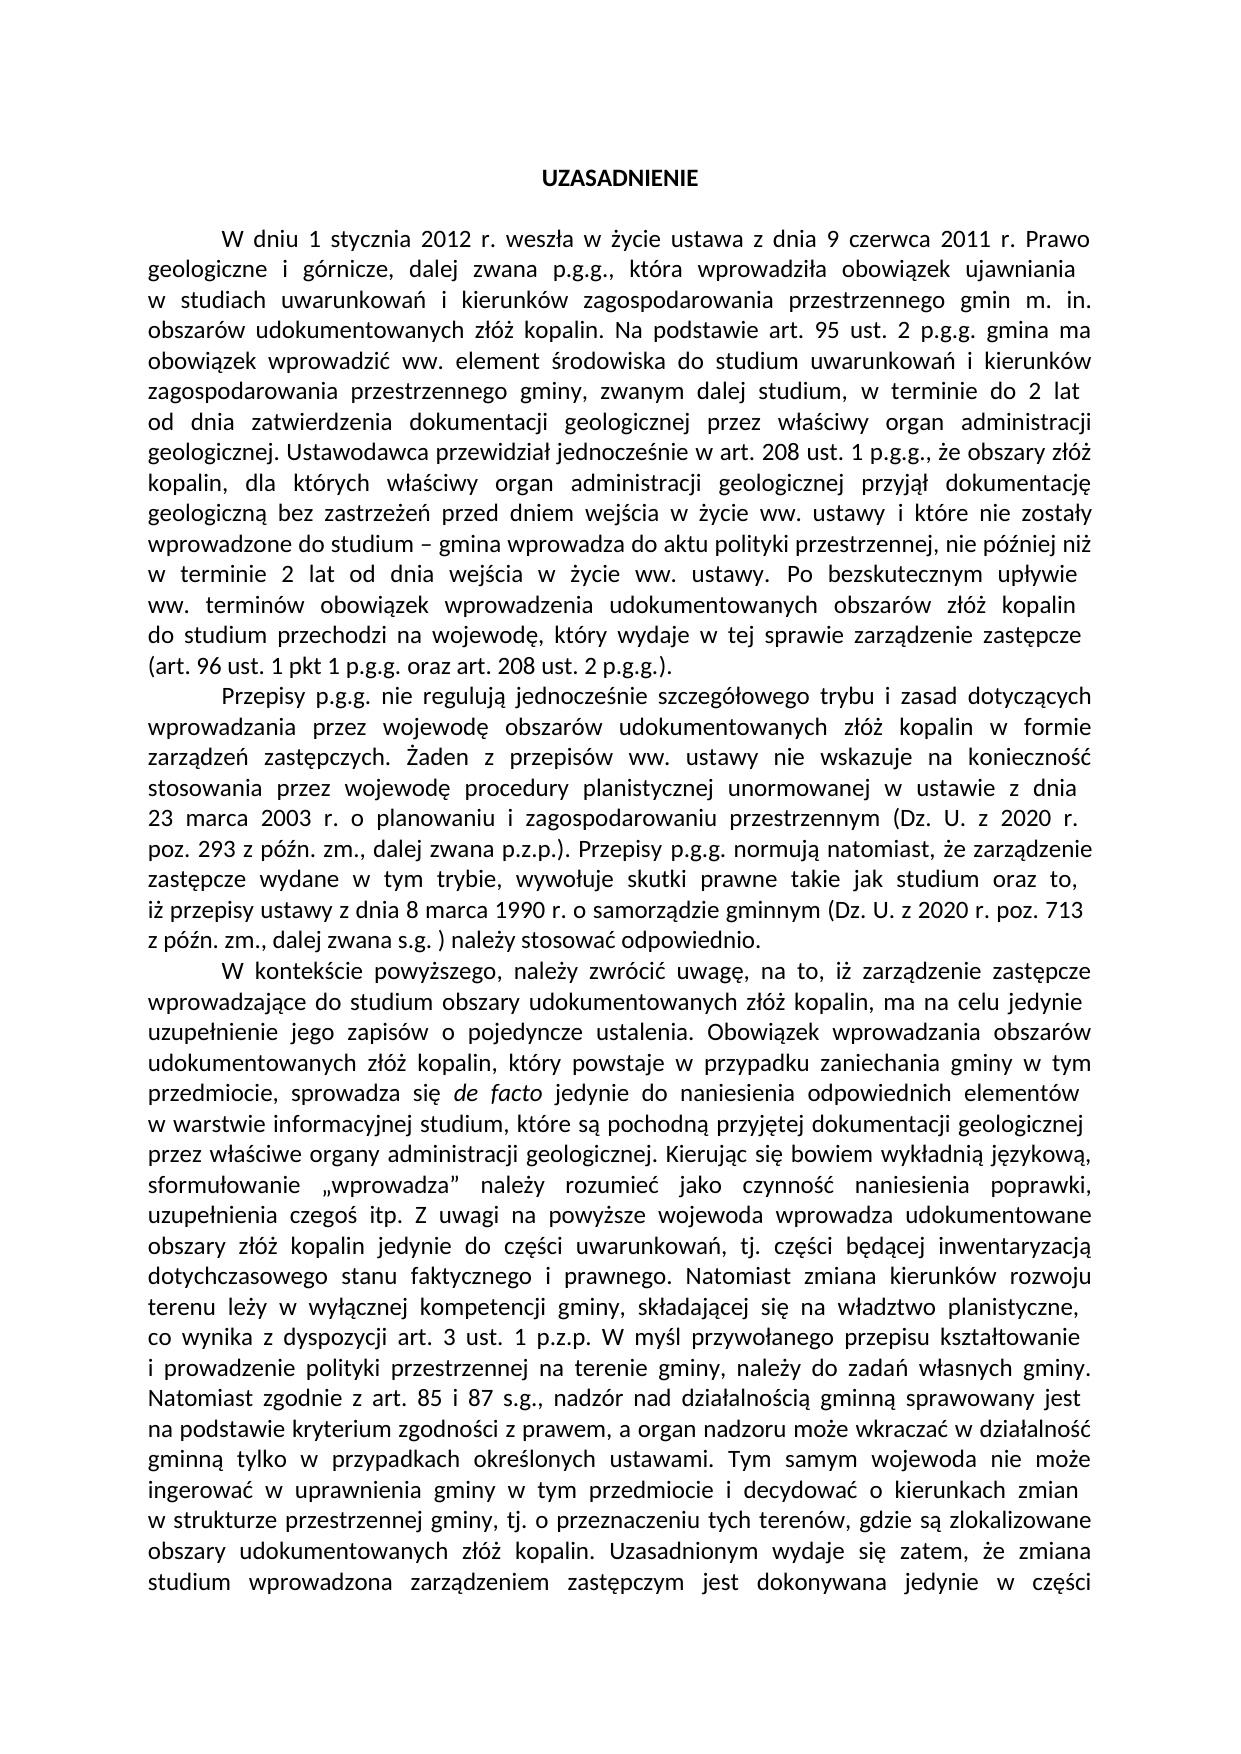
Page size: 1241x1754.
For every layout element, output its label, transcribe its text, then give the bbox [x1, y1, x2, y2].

text W dniu 1 stycznia 2012 r. weszła w życie ustawa z dnia 9 czerwca 2011 r. Prawo geologiczne i górnicze, dalej zwana p.g.g., która wprowadziła obowiązek ujawniania w studiach uwarunkowań i kierunków zagospodarowania przestrzennego gmin m. in. obszarów udokumentowanych złóż kopalin. Na podstawie art. 95 ust. 2 p.g.g. gmina ma obowiązek wprowadzić ww. element środowiska do studium uwarunkowań i kierunków zagospodarowania przestrzennego gminy, zwanym dalej studium, w terminie do 2 lat od dnia zatwierdzenia dokumentacji geologicznej przez właściwy organ administracji geologicznej. Ustawodawca przewidział jednocześnie w art. 208 ust. 1 p.g.g., że obszary złóż kopalin, dla których właściwy organ administracji geologicznej przyjął dokumentację geologiczną bez zastrzeżeń przed dniem wejścia w życie ww. ustawy i które nie zostały wprowadzone do studium – gmina wprowadza do aktu polityki przestrzennej, nie później niż w terminie 2 lat od dnia wejścia w życie ww. ustawy. Po bezskutecznym upływie ww. terminów obowiązek wprowadzenia udokumentowanych obszarów złóż kopalin do studium przechodzi na wojewodę, który wydaje w tej sprawie zarządzenie zastępcze (art. 96 ust. 1 pkt 1 p.g.g. oraz art. 208 ust. 2 p.g.g.). [148, 223, 1093, 681]
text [148, 955, 1093, 1596]
text UZASADNIENIE [148, 162, 1093, 192]
text Przepisy p.g.g. nie regulują jednocześnie szczegółowego trybu i zasad dotyczących wprowadzania przez wojewodę obszarów udokumentowanych złóż kopalin w formie zarządzeń zastępczych. Żaden z przepisów ww. ustawy nie wskazuje na konieczność stosowania przez wojewodę procedury planistycznej unormowanej w ustawie z dnia 23 marca 2003 r. o planowaniu i zagospodarowaniu przestrzennym (Dz. U. z 2020 r. poz. 293 z późn. zm., dalej zwana p.z.p.). Przepisy p.g.g. normują natomiast, że zarządzenie zastępcze wydane w tym trybie, wywołuje skutki prawne takie jak studium oraz to, iż przepisy ustawy z dnia 8 marca 1990 r. o samorządzie gminnym (Dz. U. z 2020 r. poz. 713 z późn. zm., dalej zwana s.g. ) należy stosować odpowiednio. [148, 681, 1093, 955]
